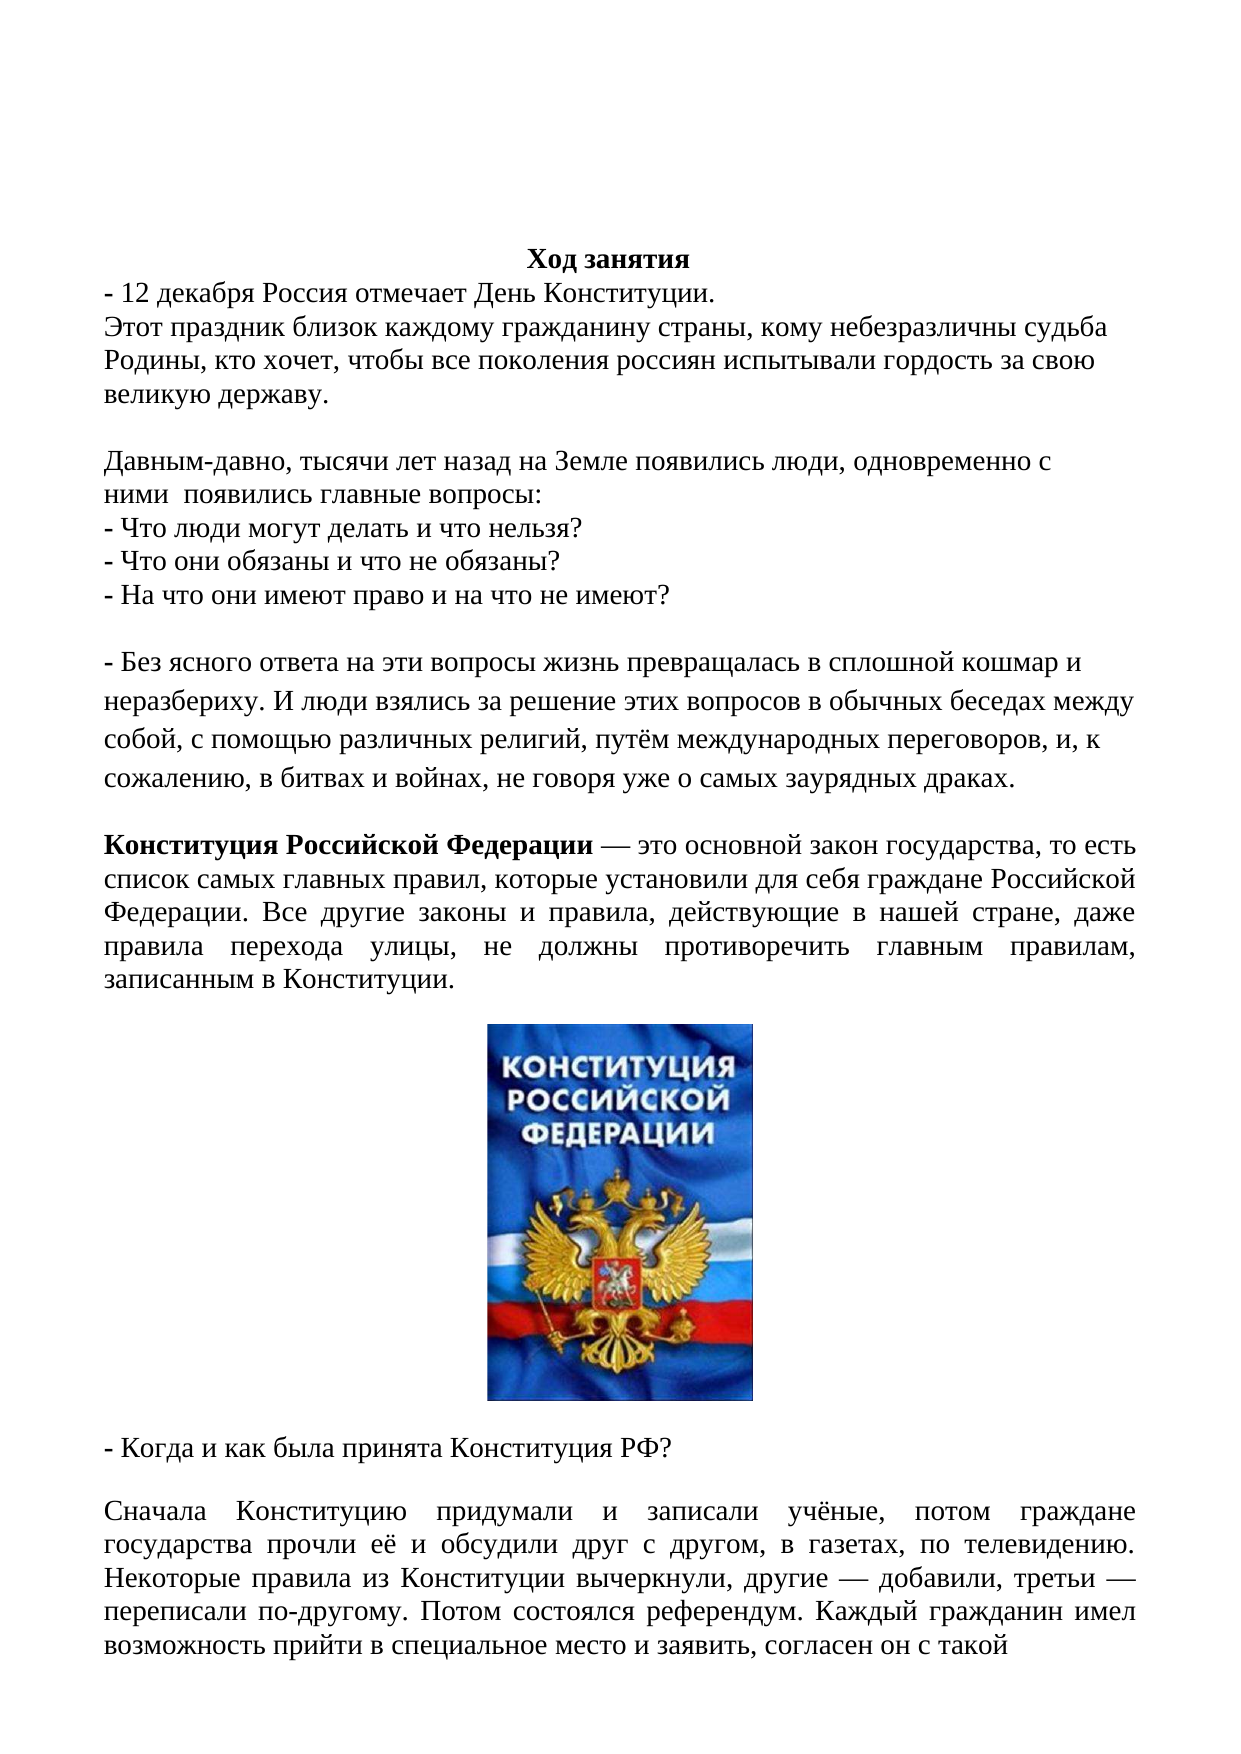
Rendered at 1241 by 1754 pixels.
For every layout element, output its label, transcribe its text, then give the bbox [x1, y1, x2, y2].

text Этот праздник близок каждому гражданину страны, кому небезразличны судьба Родины, кто хочет, чтобы все поколения россиян испытывали гордость за свою великую державу. [103, 309, 1137, 409]
picture [487, 1024, 753, 1401]
text - 12 декабря Россия отмечает День Конституции. [103, 275, 1137, 309]
text - Что они обязаны и что не обязаны? [103, 543, 1137, 577]
text - Что люди могут делать и что нельзя? [103, 510, 1137, 543]
text Ход занятия [103, 242, 1137, 275]
text Сначала Конституцию придумали и записали учёные, потом граждане государства прочли её и обсудили друг с другом, в газетах, по телевидению. Некоторые правила из Конституции вычеркнули, другие — добавили, третьи — переписали по-другому. Потом состоялся референдум. Каждый гражданин имел возможность прийти в специальное место и заявить, согласен он с такой [103, 1493, 1137, 1660]
text - Без ясного ответа на эти вопросы жизнь превращалась в сплошной кошмар и неразбериху. И люди взялись за решение этих вопросов в обычных беседах между собой, с помощью различных религий, путём международных переговоров, и, к сожалению, в битвах и войнах, не говоря уже о самых заурядных драках. [103, 644, 1137, 793]
text Давным-давно, тысячи лет назад на Земле появились люди, одновременно с ними появились главные вопросы: [103, 443, 1137, 510]
text - Когда и как была принята Конституция РФ? [103, 1430, 1137, 1463]
text - На что они имеют право и на что не имеют? [103, 577, 1137, 611]
text Конституция Российской Федерации — это основной закон государства, то есть список самых главных правил, которые установили для себя граждане Российской Федерации. Все другие законы и правила, действующие в нашей стране, даже правила перехода улицы, не должны противоречить главным правилам, записанным в Конституции. [103, 827, 1137, 995]
